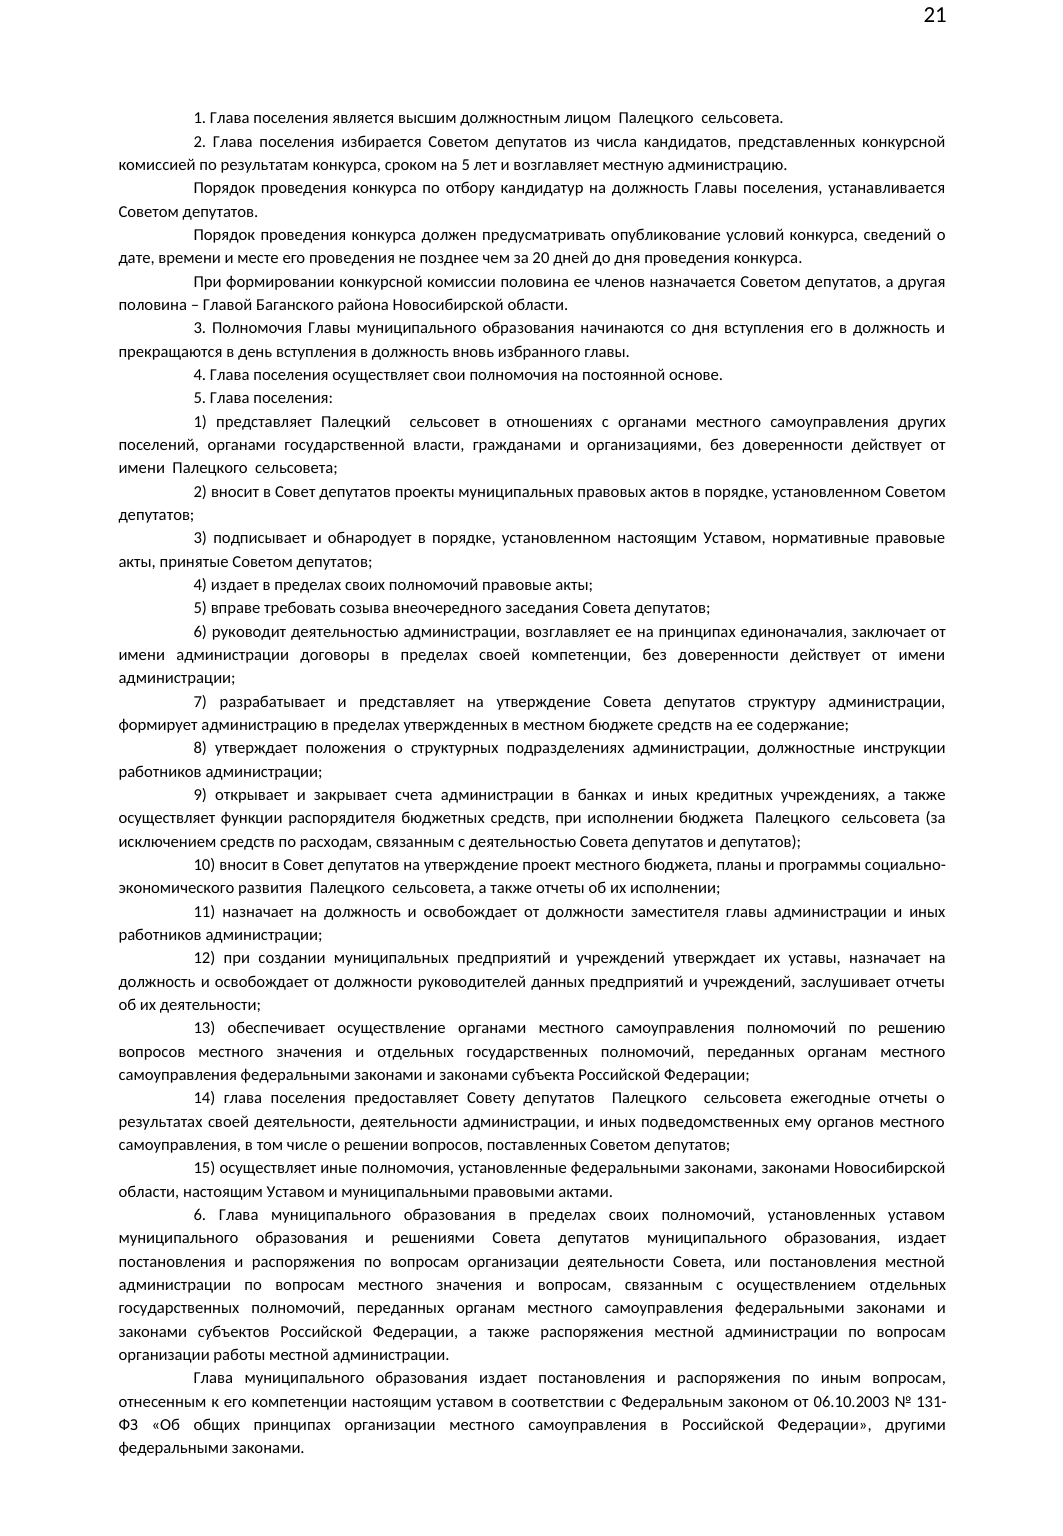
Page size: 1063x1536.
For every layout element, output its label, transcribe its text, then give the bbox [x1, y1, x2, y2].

text 7) разрабатывает и представляет на утверждение Совета депутатов структуру администрации, формирует администрацию в пределах утвержденных в местном бюджете средств на ее содержание; [118, 691, 946, 735]
text 1. Глава поселения является высшим должностным лицом Палецкого сельсовета. [118, 108, 946, 128]
text 3) подписывает и обнародует в порядке, установленном настоящим Уставом, нормативные правовые акты, принятые Советом депутатов; [118, 528, 946, 571]
text 11) назначает на должность и освобождает от должности заместителя главы администрации и иных работников администрации; [118, 901, 946, 945]
text 2) вносит в Совет депутатов проекты муниципальных правовых актов в порядке, установленном Советом депутатов; [118, 481, 946, 525]
text 4. Глава поселения осуществляет свои полномочия на постоянной основе. [118, 364, 946, 385]
text Глава муниципального образования издает постановления и распоряжения по иным вопросам, отнесенным к его компетенции настоящим уставом в соответствии с Федеральным законом от 06.10.2003 № 131-ФЗ «Об общих принципах организации местного самоуправления в Российской Федерации», другими федеральными законами. [118, 1368, 946, 1458]
text Порядок проведения конкурса по отбору кандидатур на должность Главы поселения, устанавливается Советом депутатов. [118, 178, 946, 221]
text 8) утверждает положения о структурных подразделениях администрации, должностные инструкции работников администрации; [118, 738, 946, 781]
text 10) вносит в Совет депутатов на утверждение проект местного бюджета, планы и программы социально-экономического развития Палецкого сельсовета, а также отчеты об их исполнении; [118, 854, 946, 898]
text 15) осуществляет иные полномочия, установленные федеральными законами, законами Новосибирской области, настоящим Уставом и муниципальными правовыми актами. [118, 1158, 946, 1201]
text 4) издает в пределах своих полномочий правовые акты; [118, 574, 946, 595]
text 5) вправе требовать созыва внеочередного заседания Совета депутатов; [118, 598, 946, 618]
text 3. Полномочия Главы муниципального образования начинаются со дня вступления его в должность и прекращаются в день вступления в должность вновь избранного главы. [118, 318, 946, 361]
text 2. Глава поселения избирается Советом депутатов из числа кандидатов, представленных конкурсной комиссией по результатам конкурса, сроком на 5 лет и возглавляет местную администрацию. [118, 131, 946, 175]
text 14) глава поселения предоставляет Совету депутатов Палецкого сельсовета ежегодные отчеты о результатах своей деятельности, деятельности администрации, и иных подведомственных ему органов местного самоуправления, в том числе о решении вопросов, поставленных Советом депутатов; [118, 1088, 946, 1155]
text 12) при создании муниципальных предприятий и учреждений утверждает их уставы, назначает на должность и освобождает от должности руководителей данных предприятий и учреждений, заслушивает отчеты об их деятельности; [118, 948, 946, 1015]
text При формировании конкурсной комиссии половина ее членов назначается Советом депутатов, а другая половина – Главой Баганского района Новосибирской области. [118, 271, 946, 315]
text 6. Глава муниципального образования в пределах своих полномочий, установленных уставом муниципального образования и решениями Совета депутатов муниципального образования, издает постановления и распоряжения по вопросам организации деятельности Совета, или постановления местной администрации по вопросам местного значения и вопросам, связанным с осуществлением отдельных государственных полномочий, переданных органам местного самоуправления федеральными законами и законами субъектов Российской Федерации, а также распоряжения местной администрации по вопросам организации работы местной администрации. [118, 1204, 946, 1365]
text 5. Глава поселения: [118, 388, 946, 408]
text 13) обеспечивает осуществление органами местного самоуправления полномочий по решению вопросов местного значения и отдельных государственных полномочий, переданных органам местного самоуправления федеральными законами и законами субъекта Российской Федерации; [118, 1018, 946, 1085]
text 1) представляет Палецкий сельсовет в отношениях с органами местного самоуправления других поселений, органами государственной власти, гражданами и организациями, без доверенности действует от имени Палецкого сельсовета; [118, 411, 946, 478]
text Порядок проведения конкурса должен предусматривать опубликование условий конкурса, сведений о дате, времени и месте его проведения не позднее чем за 20 дней до дня проведения конкурса. [118, 224, 946, 268]
text 9) открывает и закрывает счета администрации в банках и иных кредитных учреждениях, а также осуществляет функции распорядителя бюджетных средств, при исполнении бюджета Палецкого сельсовета (за исключением средств по расходам, связанным с деятельностью Совета депутатов и депутатов); [118, 784, 946, 851]
text 6) руководит деятельностью администрации, возглавляет ее на принципах единоначалия, заключает от имени администрации договоры в пределах своей компетенции, без доверенности действует от имени администрации; [118, 621, 946, 688]
